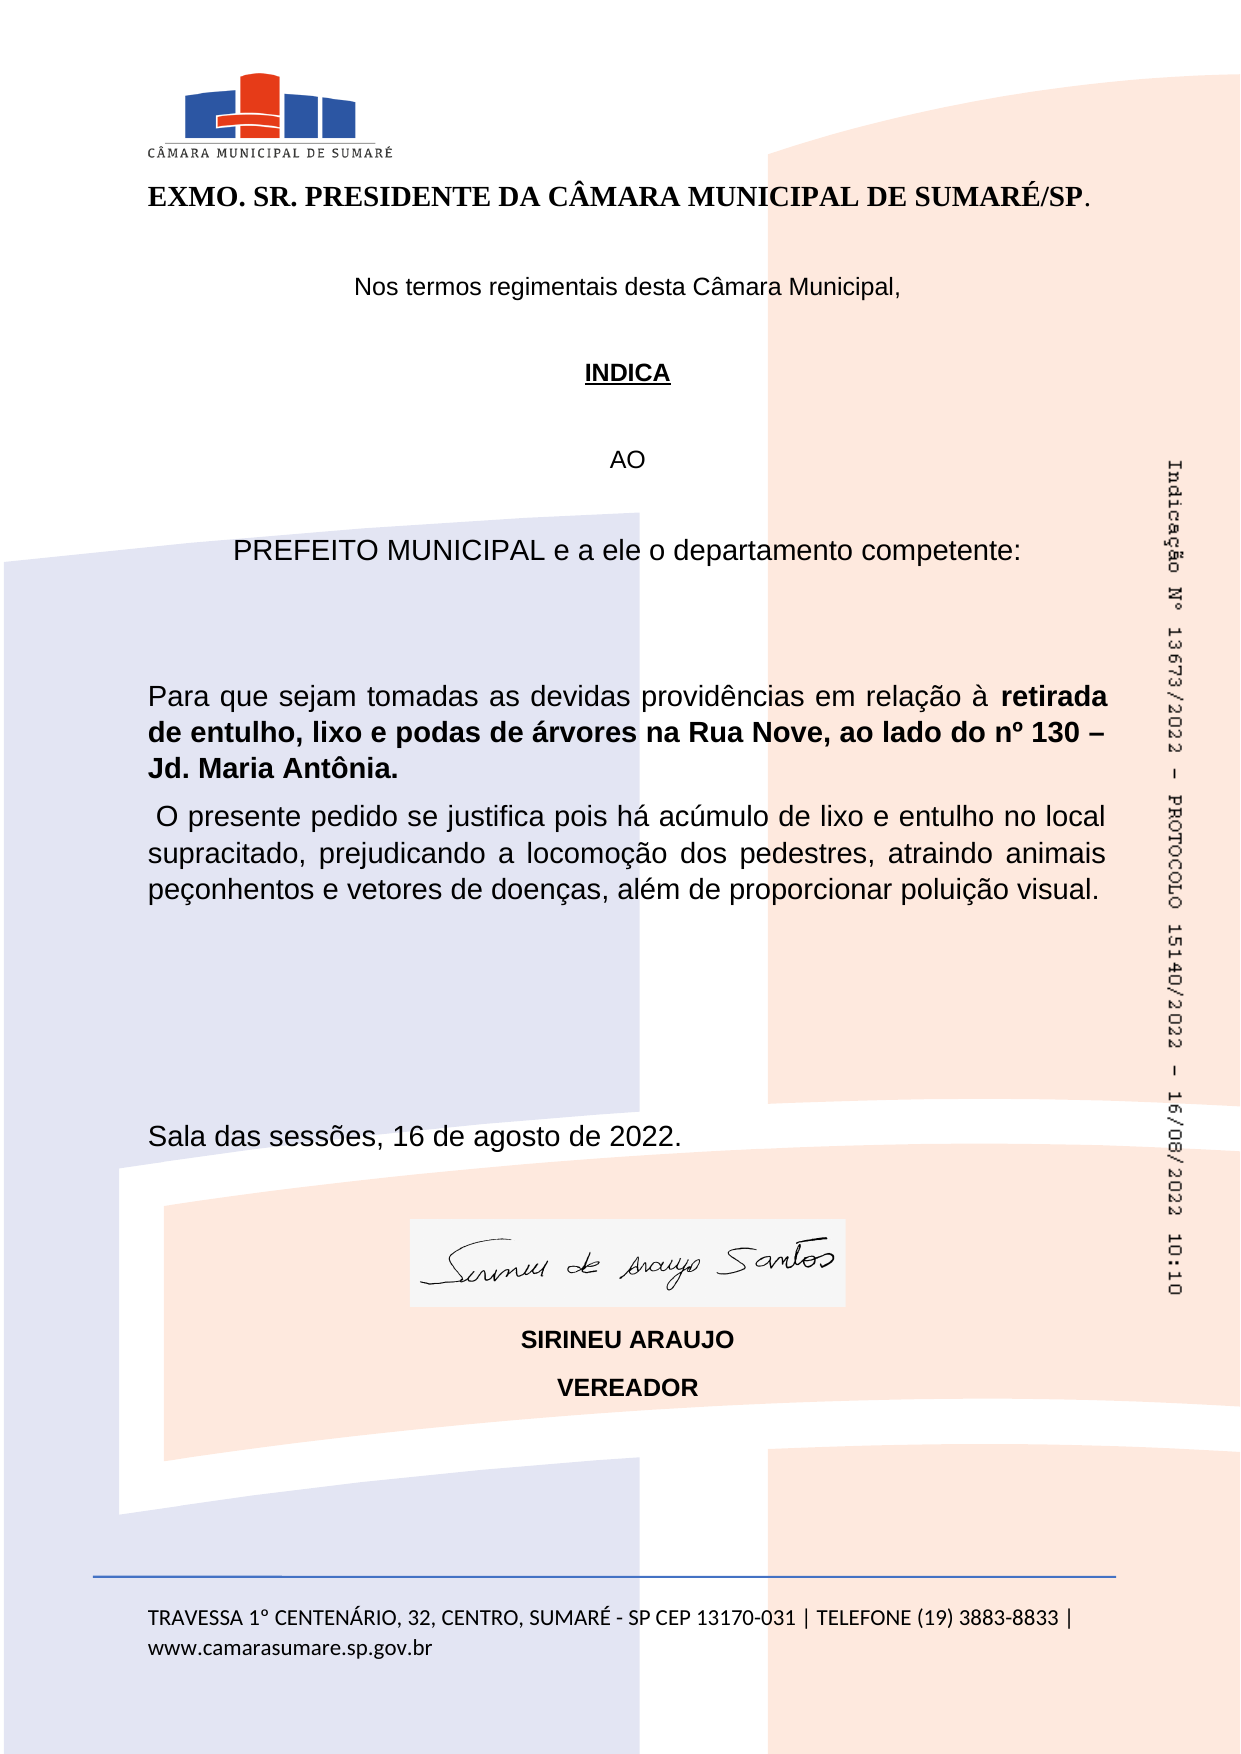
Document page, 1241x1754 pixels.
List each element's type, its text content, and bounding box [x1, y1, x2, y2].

text AO [148, 446, 1107, 474]
text O presente pedido se justifica pois há acúmulo de lixo e entulho no local supracitado, prejudicando a locomoção dos pedestres, atraindo animais peçonhentos e vetores de doenças, além de proporcionar poluição visual. [148, 799, 1107, 905]
text Nos termos regimentais desta Câmara Municipal, [148, 272, 1107, 301]
text EXMO. SR. PRESIDENTE DA CÂMARA MUNICIPAL DE SUMARÉ/SP. [148, 179, 1107, 212]
text VEREADOR [148, 1373, 1107, 1402]
text SIRINEU ARAUJO [148, 1325, 1107, 1354]
text INDICA [148, 358, 1107, 387]
text PREFEITO MUNICIPAL e a ele o departamento competente: [148, 533, 1107, 566]
text Para que sejam tomadas as devidas providências em relação à retirada de entulho, lixo e podas de árvores na Rua Nove, ao lado do nº 130 – Jd. Maria Antônia. [148, 678, 1107, 784]
picture [147, 73, 394, 160]
text Sala das sessões, 16 de agosto de 2022. [148, 1119, 1107, 1153]
picture [409, 1219, 846, 1307]
picture [1142, 455, 1205, 1299]
